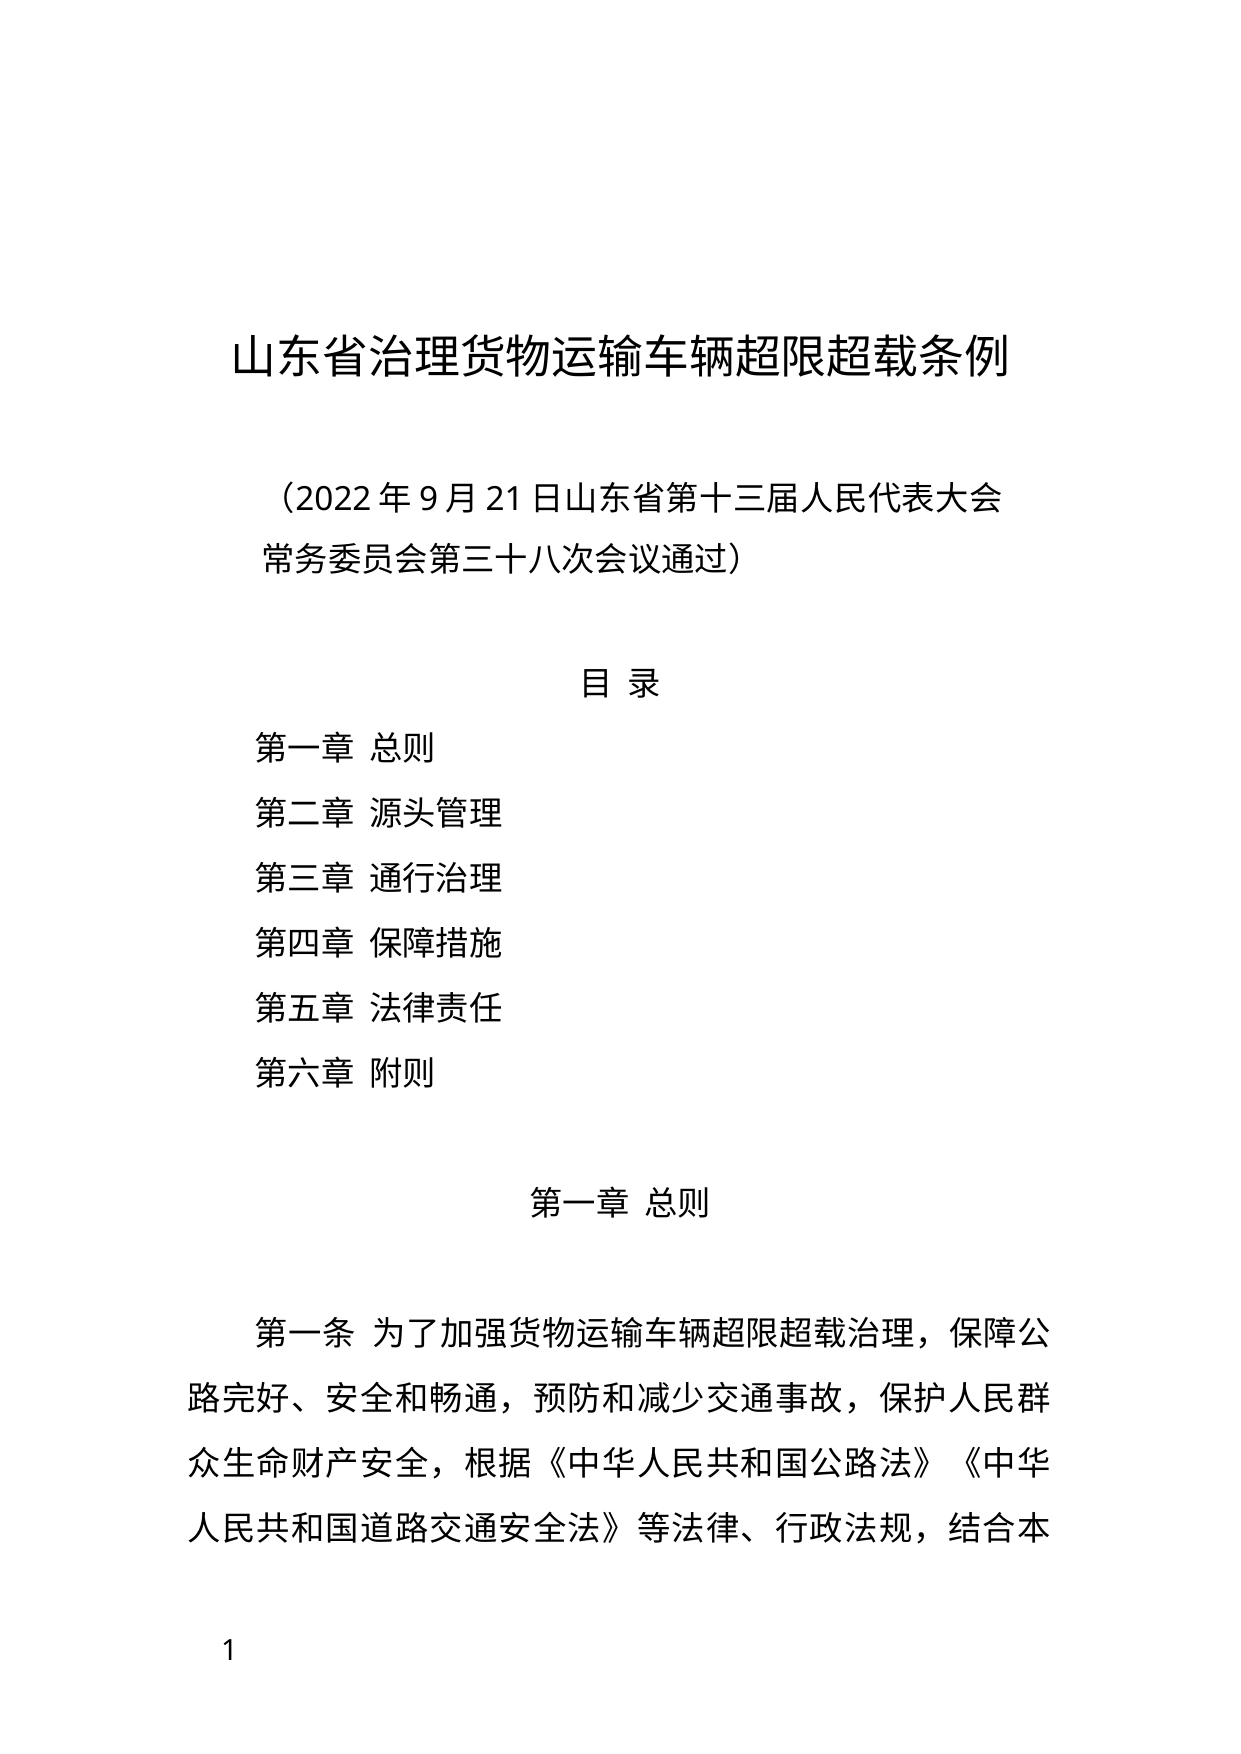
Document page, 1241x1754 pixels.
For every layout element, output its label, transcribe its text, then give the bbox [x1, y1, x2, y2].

text 第四章 保障措施 [187, 908, 1053, 973]
text 第三章 通行治理 [187, 843, 1053, 908]
text 第一章 总则 [187, 1168, 1053, 1233]
text 第六章 附则 [187, 1038, 1053, 1103]
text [187, 1298, 1053, 1558]
text 目 录 [187, 648, 1053, 713]
text （2022年9月21日山东省第十三届人民代表大会常务委员会第三十八次会议通过） [261, 462, 1003, 583]
text 第二章 源头管理 [187, 778, 1053, 843]
text 山东省治理货物运输车辆超限超载条例 [187, 304, 1053, 402]
text 第五章 法律责任 [187, 973, 1053, 1038]
text 第一章 总则 [187, 713, 1053, 778]
